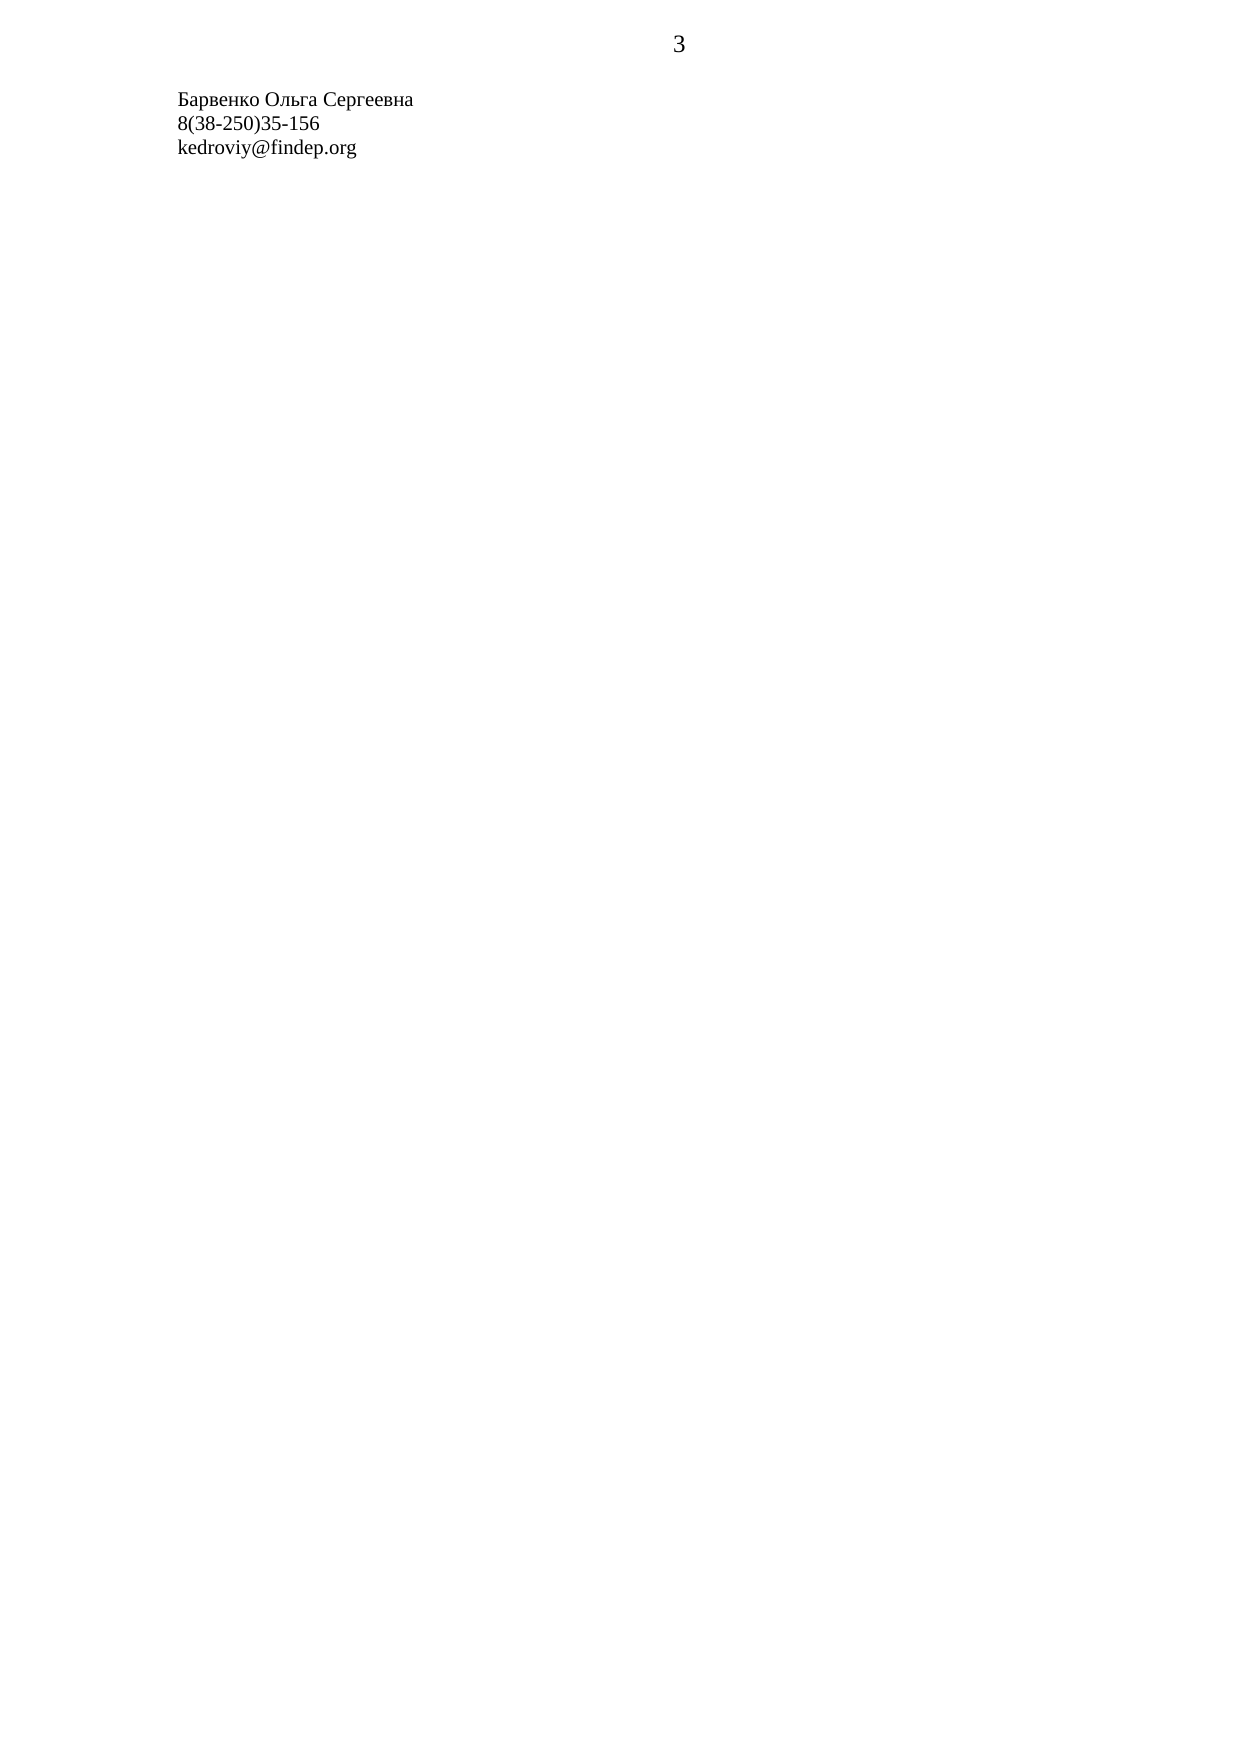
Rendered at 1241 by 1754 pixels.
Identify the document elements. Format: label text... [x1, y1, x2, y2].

text Барвенко Ольга Сергеевна [177, 87, 1181, 111]
text 8(38-250)35-156 [177, 111, 1181, 135]
text kedroviy@findep.org [177, 135, 1181, 159]
